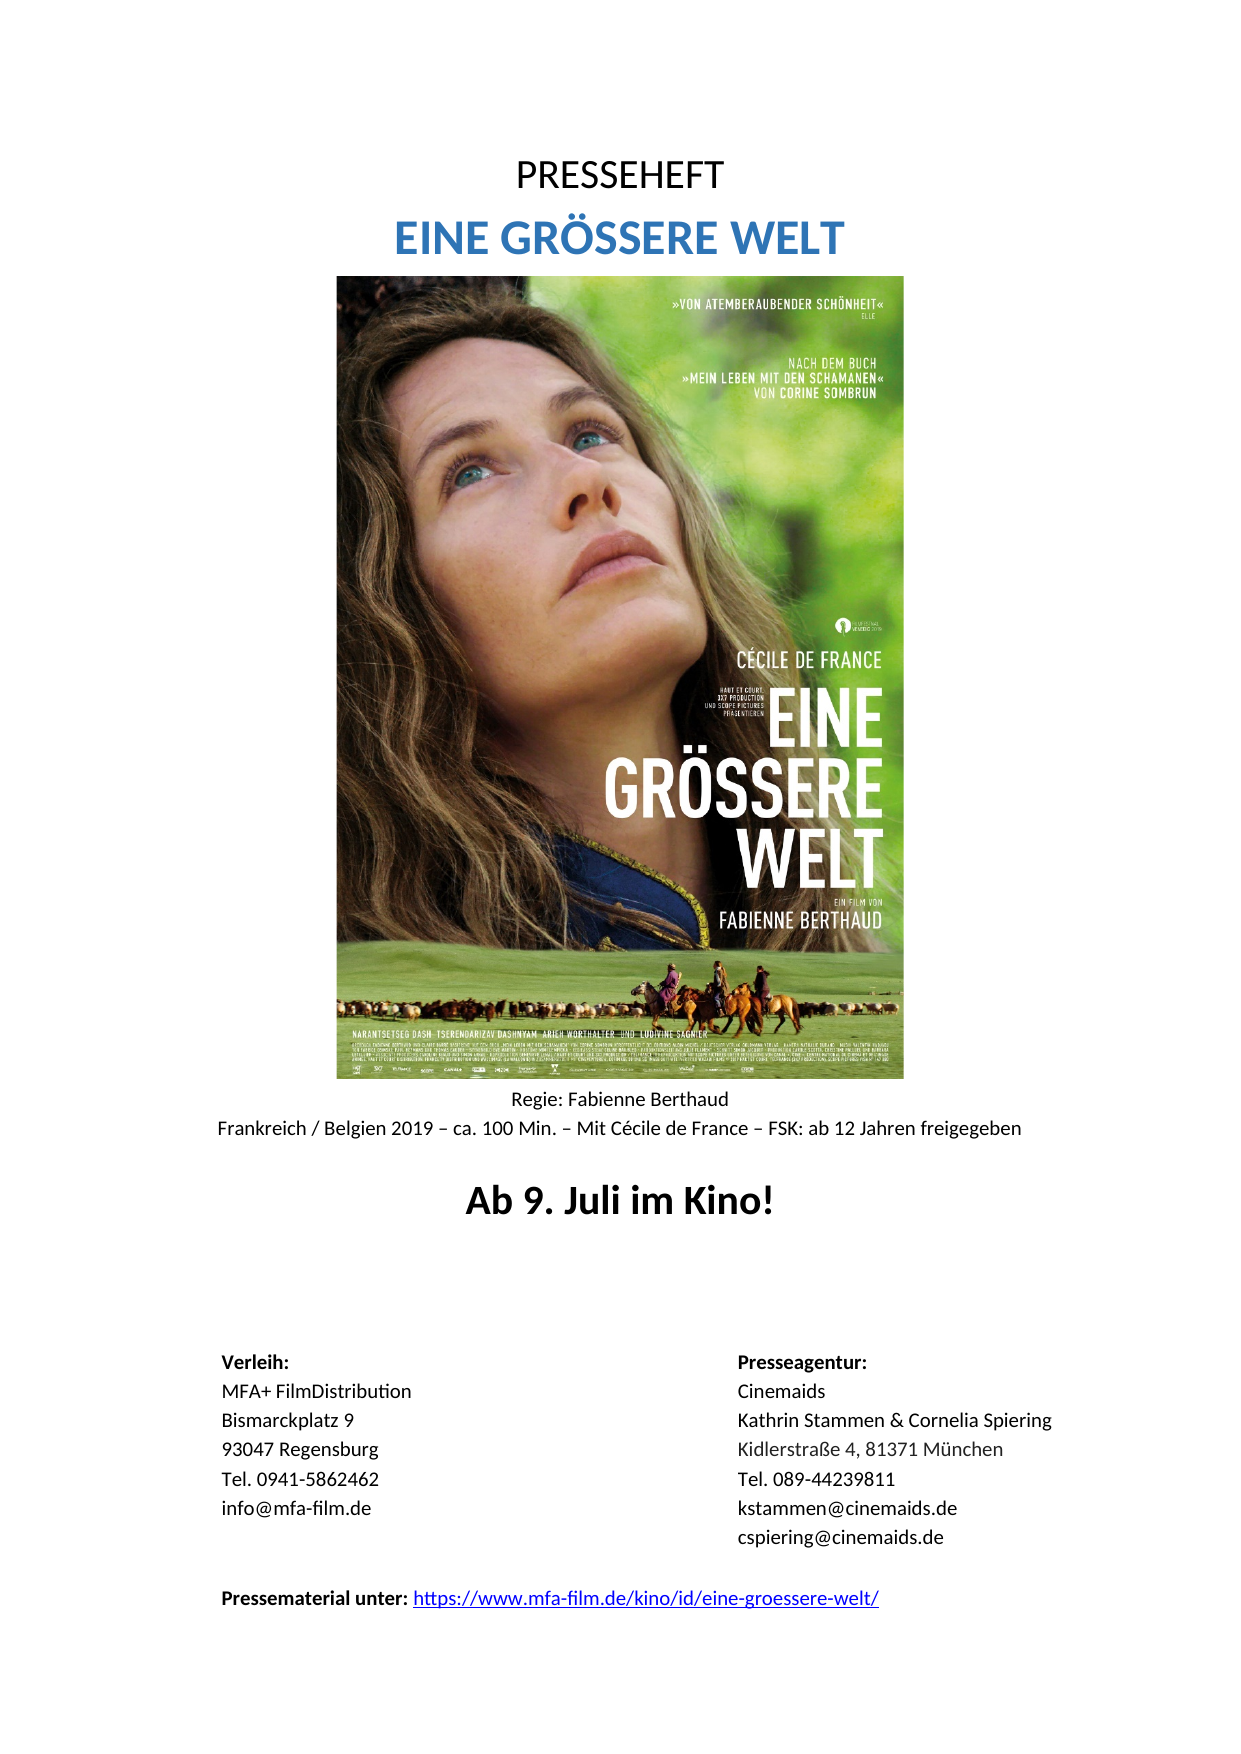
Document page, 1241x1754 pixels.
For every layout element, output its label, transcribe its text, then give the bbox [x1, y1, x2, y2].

text Pressematerial unter: https://www.mfa-film.de/kino/id/eine-groessere-welt/ [148, 1585, 1093, 1611]
text EINE GRÖSSERE WELT [148, 206, 1093, 267]
text cspiering@cinemaids.de [664, 1524, 1093, 1549]
picture [336, 276, 904, 1079]
text Verleih: Presseagentur: [148, 1349, 1093, 1374]
text Ab 9. Juli im Kino! [148, 1174, 1093, 1225]
text Frankreich / Belgien 2019 – ca. 100 Min. – Mit Cécile de France – FSK: ab 12 Jahren freigegeben [148, 1116, 1093, 1141]
text Bismarckplatz 9 Kathrin Stammen & Cornelia Spiering 93047 Regensburg Kidlerstraße 4, 81371 München [148, 1407, 1093, 1462]
text PRESSEHEFT [148, 148, 1093, 198]
text Regie: Fabienne Berthaud [148, 1086, 1093, 1112]
text Tel. 0941-5862462 Tel. 089-44239811 [148, 1466, 1093, 1491]
text MFA+ FilmDistribution Cinemaids [148, 1378, 1093, 1404]
text info@mfa-film.de kstammen@cinemaids.de [148, 1495, 1093, 1520]
